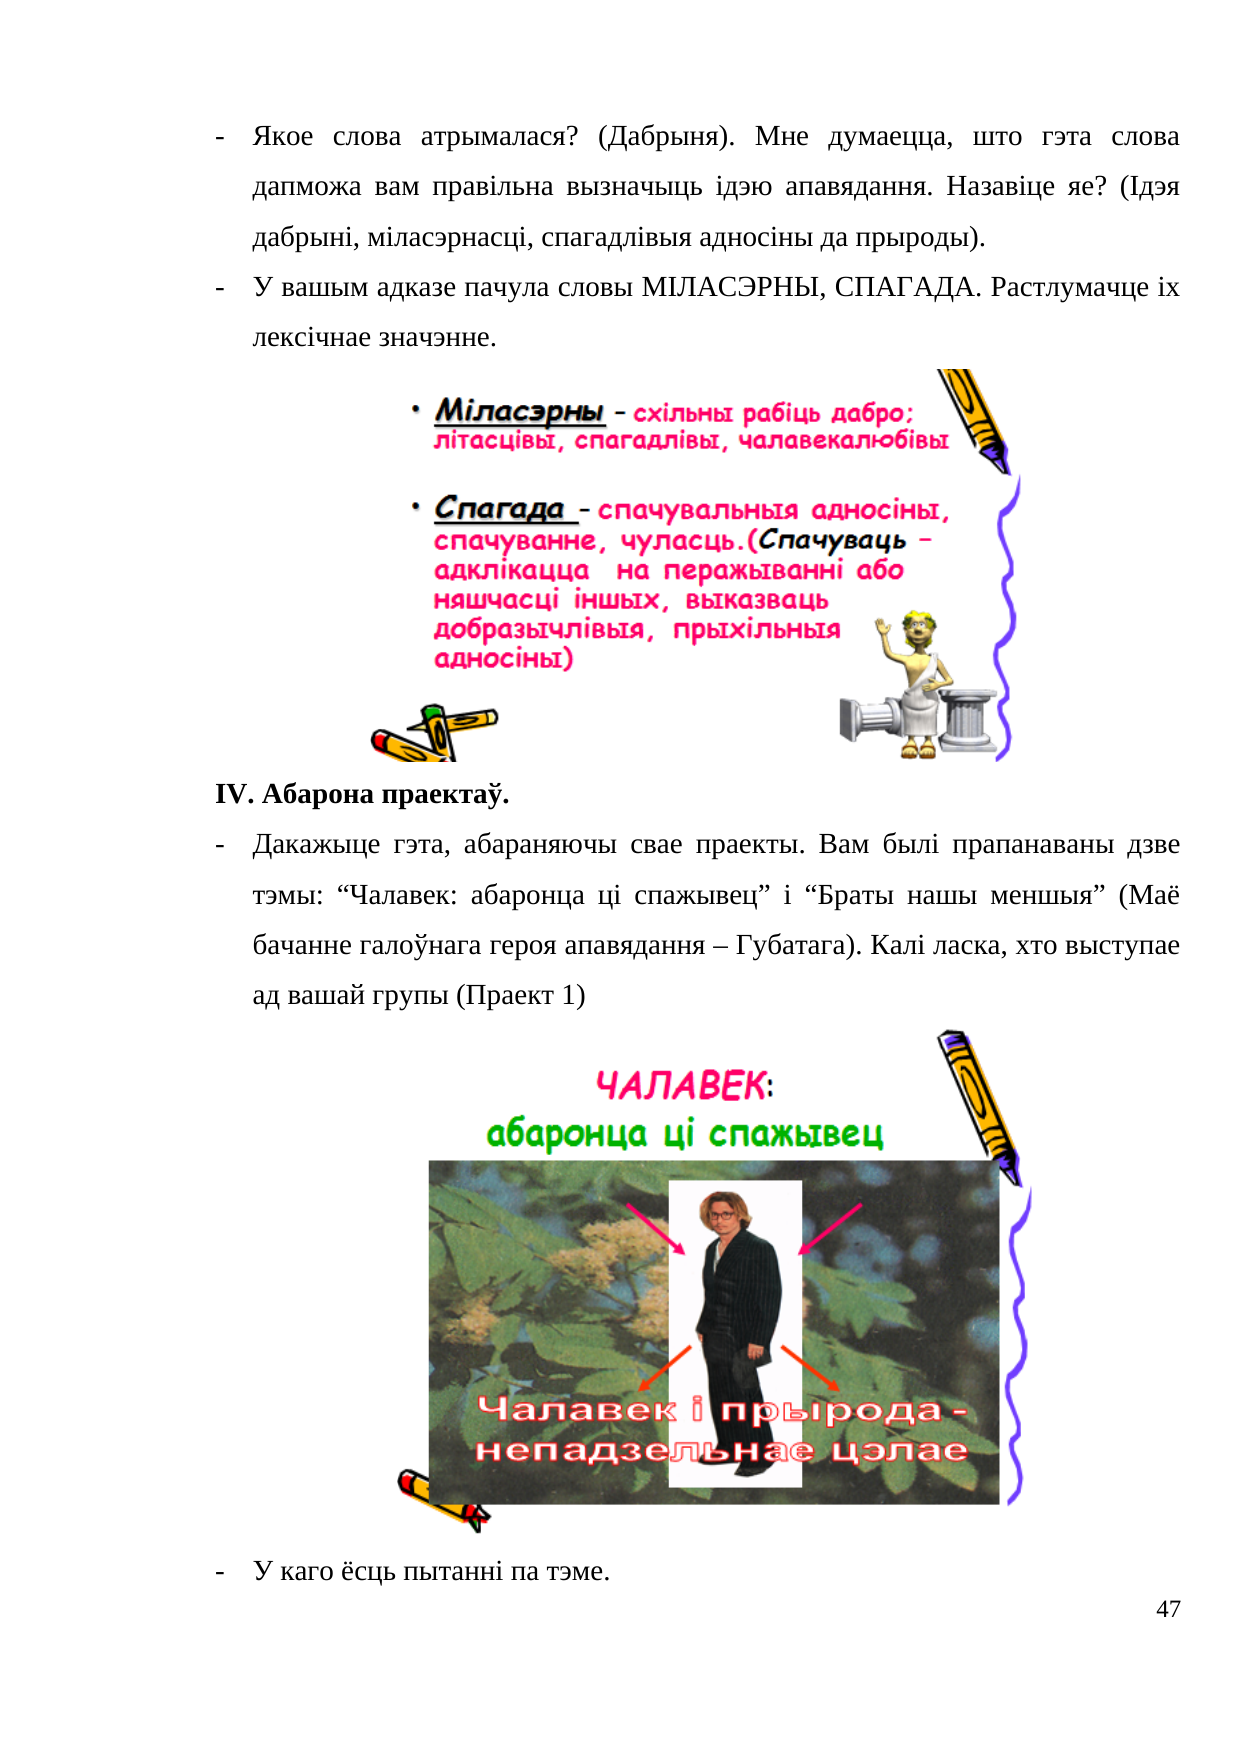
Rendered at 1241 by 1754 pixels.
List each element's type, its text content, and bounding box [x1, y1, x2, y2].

picture [370, 369, 1026, 762]
list У вашым адказе пачула словы МІЛАСЭРНЫ, СПАГАДА. Растлумачце іх лексічнае значэнне. [215, 269, 1181, 353]
list У каго ёсць пытанні па тэме. [215, 1553, 1181, 1587]
picture [397, 1027, 1037, 1539]
list Якое слова атрымалася? (Дабрыня). Мне думаецца, што гэта слова дапможа вам правільна вызначыць ідэю апавядання. Назавіце яе? (Ідэя дабрыні, міласэрнасці, спагадлівыя адносіны да прыроды). [215, 118, 1181, 252]
list Дакажыце гэта, абараняючы свае праекты. Вам былі прапанаваны дзве тэмы: “Чалавек: абаронца ці спажывец” і “Браты нашы меншыя” (Маё бачанне галоўнага героя апавядання – Губатага). Калі ласка, хто выступае ад вашай групы (Праект 1) [215, 827, 1181, 1011]
text ІV. Абарона праектаў. [215, 776, 1181, 810]
